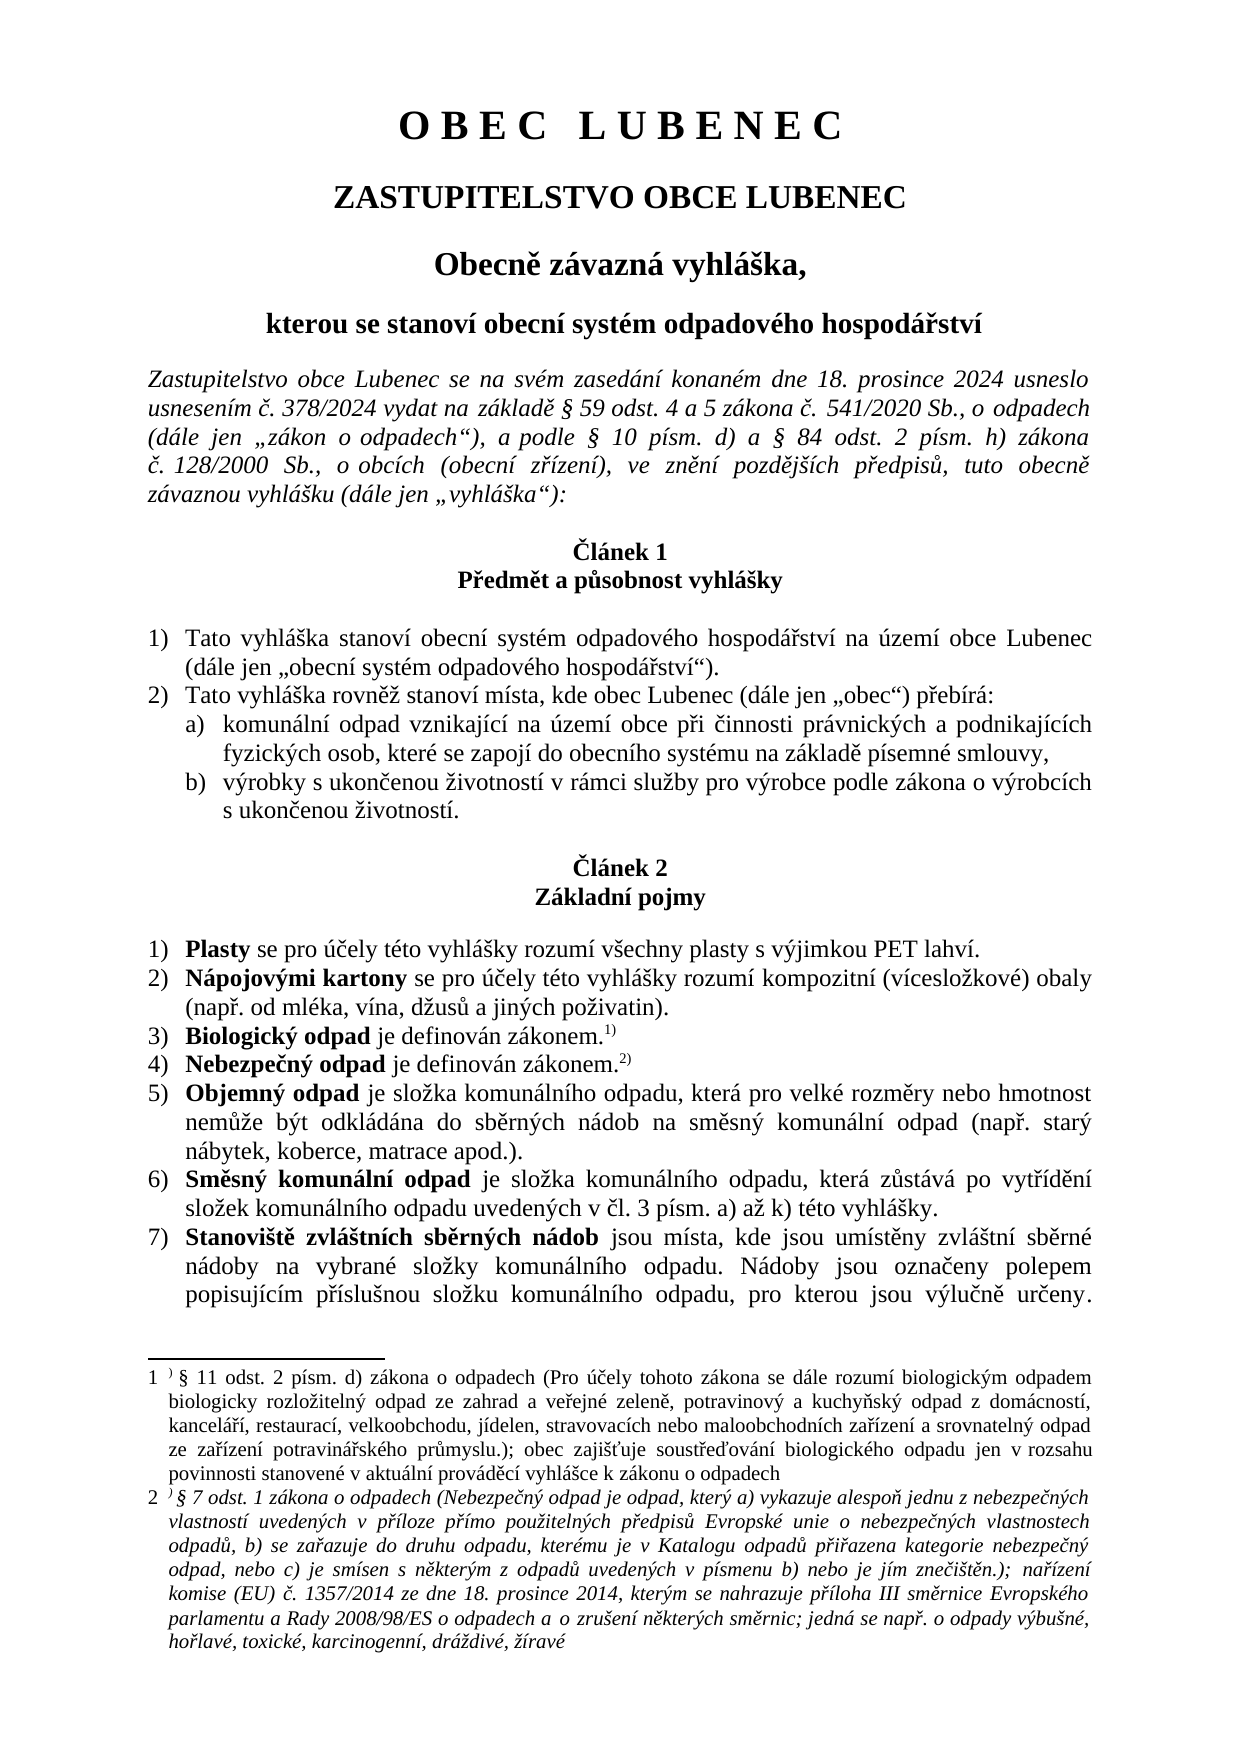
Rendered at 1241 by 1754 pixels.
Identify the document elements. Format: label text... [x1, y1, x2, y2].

text Zastupitelstvo obce Lubenec se na svém zasedání konaném dne 18. prosince 2024 usneslo usnesením č. 378/2024 vydat na základě § 59 odst. 4 a 5 zákona č. 541/2020 Sb., o odpadech (dále jen „zákon o odpadech“), a podle § 10 písm. d) a § 84 odst. 2 písm. h) zákona č. 128/2000 Sb., o obcích (obecní zřízení), ve znění pozdějších předpisů, tuto obecně závaznou vyhlášku (dále jen „vyhláška“): [148, 364, 1092, 508]
list Tato vyhláška stanoví obecní systém odpadového hospodářství na území obce Lubenec (dále jen „obecní systém odpadového hospodářství“). [148, 623, 1092, 680]
list Tato vyhláška rovněž stanoví místa, kde obec Lubenec (dále jen „obec“) přebírá: [148, 680, 1092, 709]
text O B E C L U B E N E C [148, 100, 1092, 148]
text ZASTUPITELSTVO OBCE LUBENEC [148, 177, 1092, 215]
text Předmět a působnost vyhlášky [148, 565, 1092, 594]
list Objemný odpad je složka komunálního odpadu, která pro velké rozměry nebo hmotnost nemůže být odkládána do sběrných nádob na směsný komunální odpad (např. starý nábytek, koberce, matrace apod.). [148, 1078, 1092, 1164]
list výrobky s ukončenou životností v rámci služby pro výrobce podle zákona o výrobcích s ukončenou životností. [185, 767, 1092, 824]
list Směsný komunální odpad je složka komunálního odpadu, která zůstává po vytřídění složek komunálního odpadu uvedených v čl. 3 písm. a) až k) této vyhlášky. [148, 1164, 1092, 1222]
text kterou se stanoví obecní systém odpadového hospodářství [148, 307, 1092, 340]
list Nápojovými kartony se pro účely této vyhlášky rozumí kompozitní (vícesložkové) obaly (např. od mléka, vína, džusů a jiných poživatin). [148, 963, 1092, 1021]
list Nebezpečný odpad je definován zákonem.) [148, 1049, 1092, 1078]
text Článek 2 [148, 853, 1092, 882]
text Základní pojmy [148, 882, 1092, 910]
list komunální odpad vznikající na území obce při činnosti právnických a podnikajících fyzických osob, které se zapojí do obecního systému na základě písemné smlouvy, [185, 709, 1092, 767]
list Biologický odpad je definován zákonem.) [148, 1021, 1092, 1049]
list Plasty se pro účely této vyhlášky rozumí všechny plasty s výjimkou PET lahví. [148, 934, 1092, 963]
text Článek 1 [148, 537, 1092, 565]
text Obecně závazná vyhláška, [148, 244, 1092, 282]
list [148, 1222, 1092, 1308]
